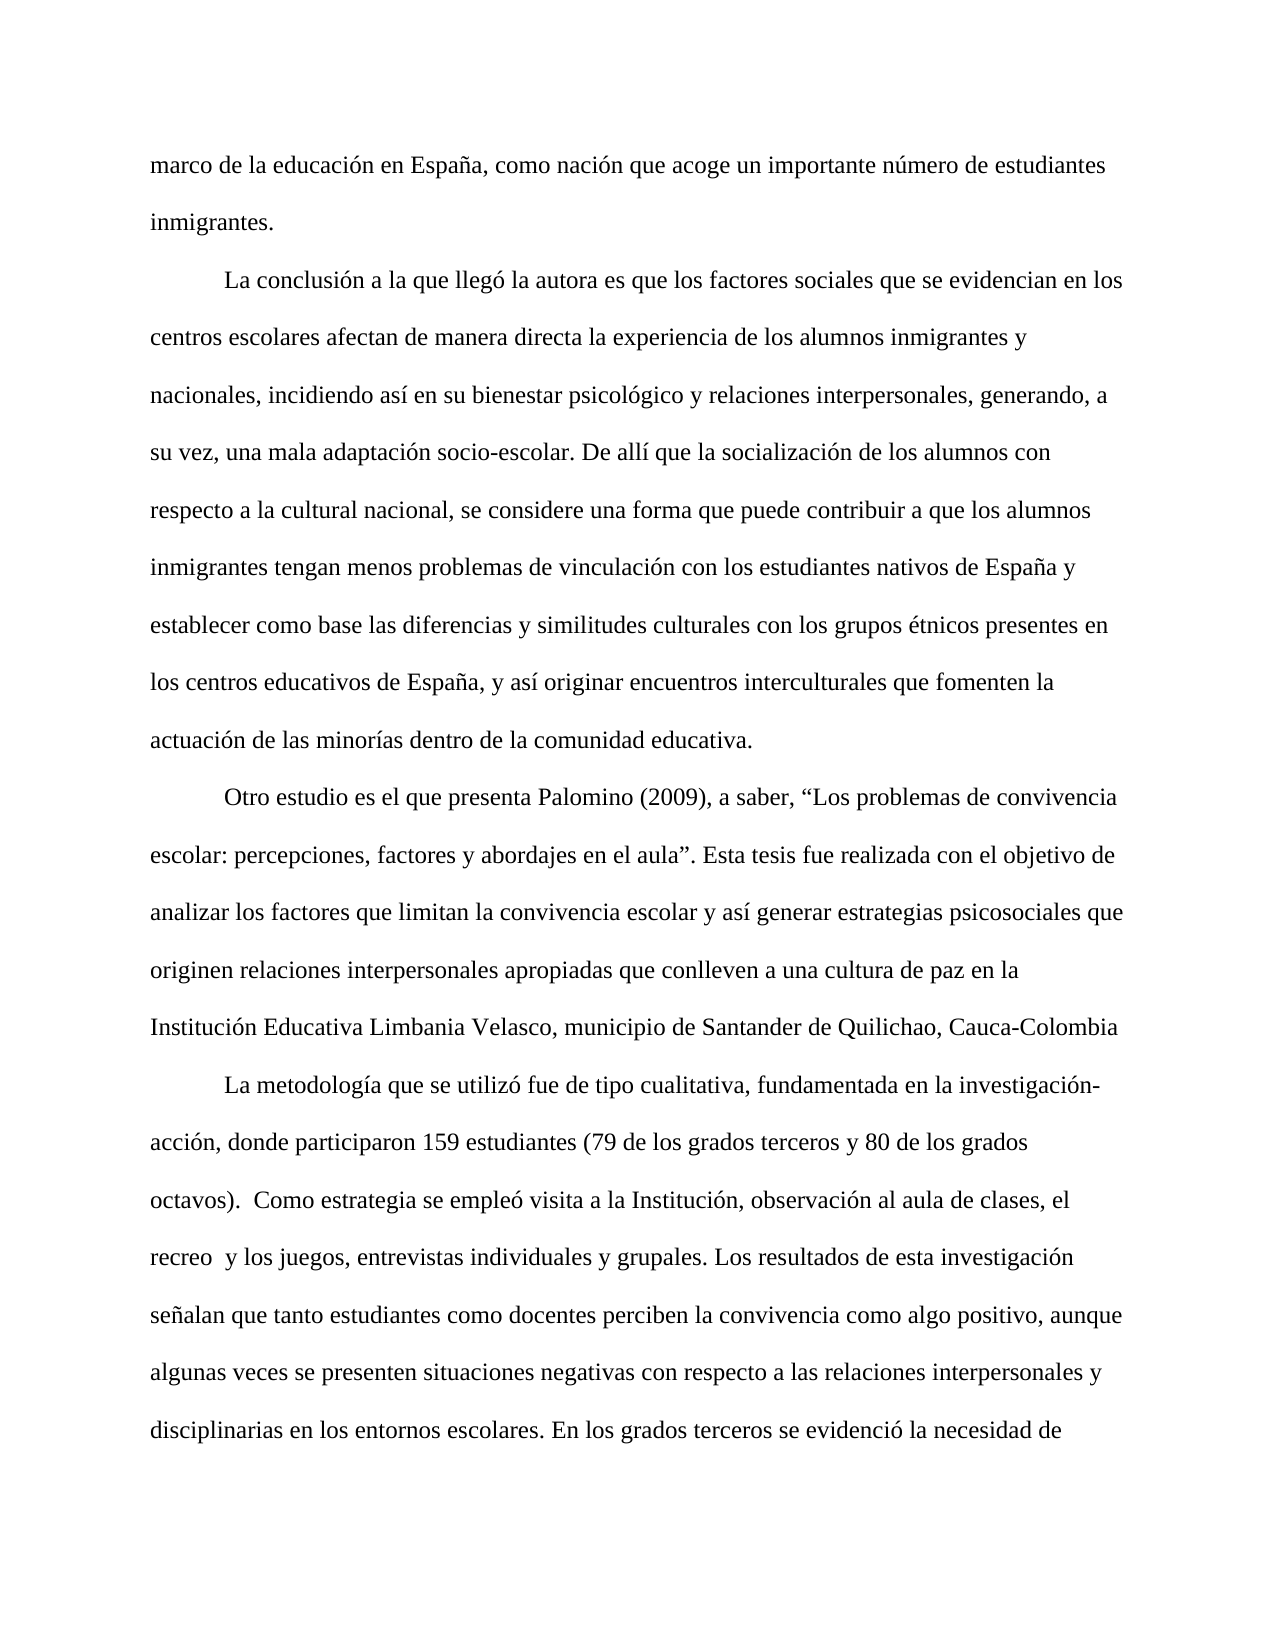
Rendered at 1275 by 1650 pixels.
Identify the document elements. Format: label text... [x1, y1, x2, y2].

text La conclusión a la que llegó la autora es que los factores sociales que se evidencian en los centros escolares afectan de manera directa la experiencia de los alumnos inmigrantes y nacionales, incidiendo así en su bienestar psicológico y relaciones interpersonales, generando, a su vez, una mala adaptación socio-escolar. De allí que la socialización de los alumnos con respecto a la cultural nacional, se considere una forma que puede contribuir a que los alumnos inmigrantes tengan menos problemas de vinculación con los estudiantes nativos de España y establecer como base las diferencias y similitudes culturales con los grupos étnicos presentes en los centros educativos de España, y así originar encuentros interculturales que fomenten la actuación de las minorías dentro de la comunidad educativa. [150, 265, 1125, 754]
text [150, 150, 1125, 236]
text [150, 1070, 1125, 1444]
text Otro estudio es el que presenta Palomino (2009), a saber, “Los problemas de convivencia escolar: percepciones, factores y abordajes en el aula”. Esta tesis fue realizada con el objetivo de analizar los factores que limitan la convivencia escolar y así generar estrategias psicosociales que originen relaciones interpersonales apropiadas que conlleven a una cultura de paz en la Institución Educativa Limbania Velasco, municipio de Santander de Quilichao, Cauca-Colombia [150, 782, 1125, 1041]
